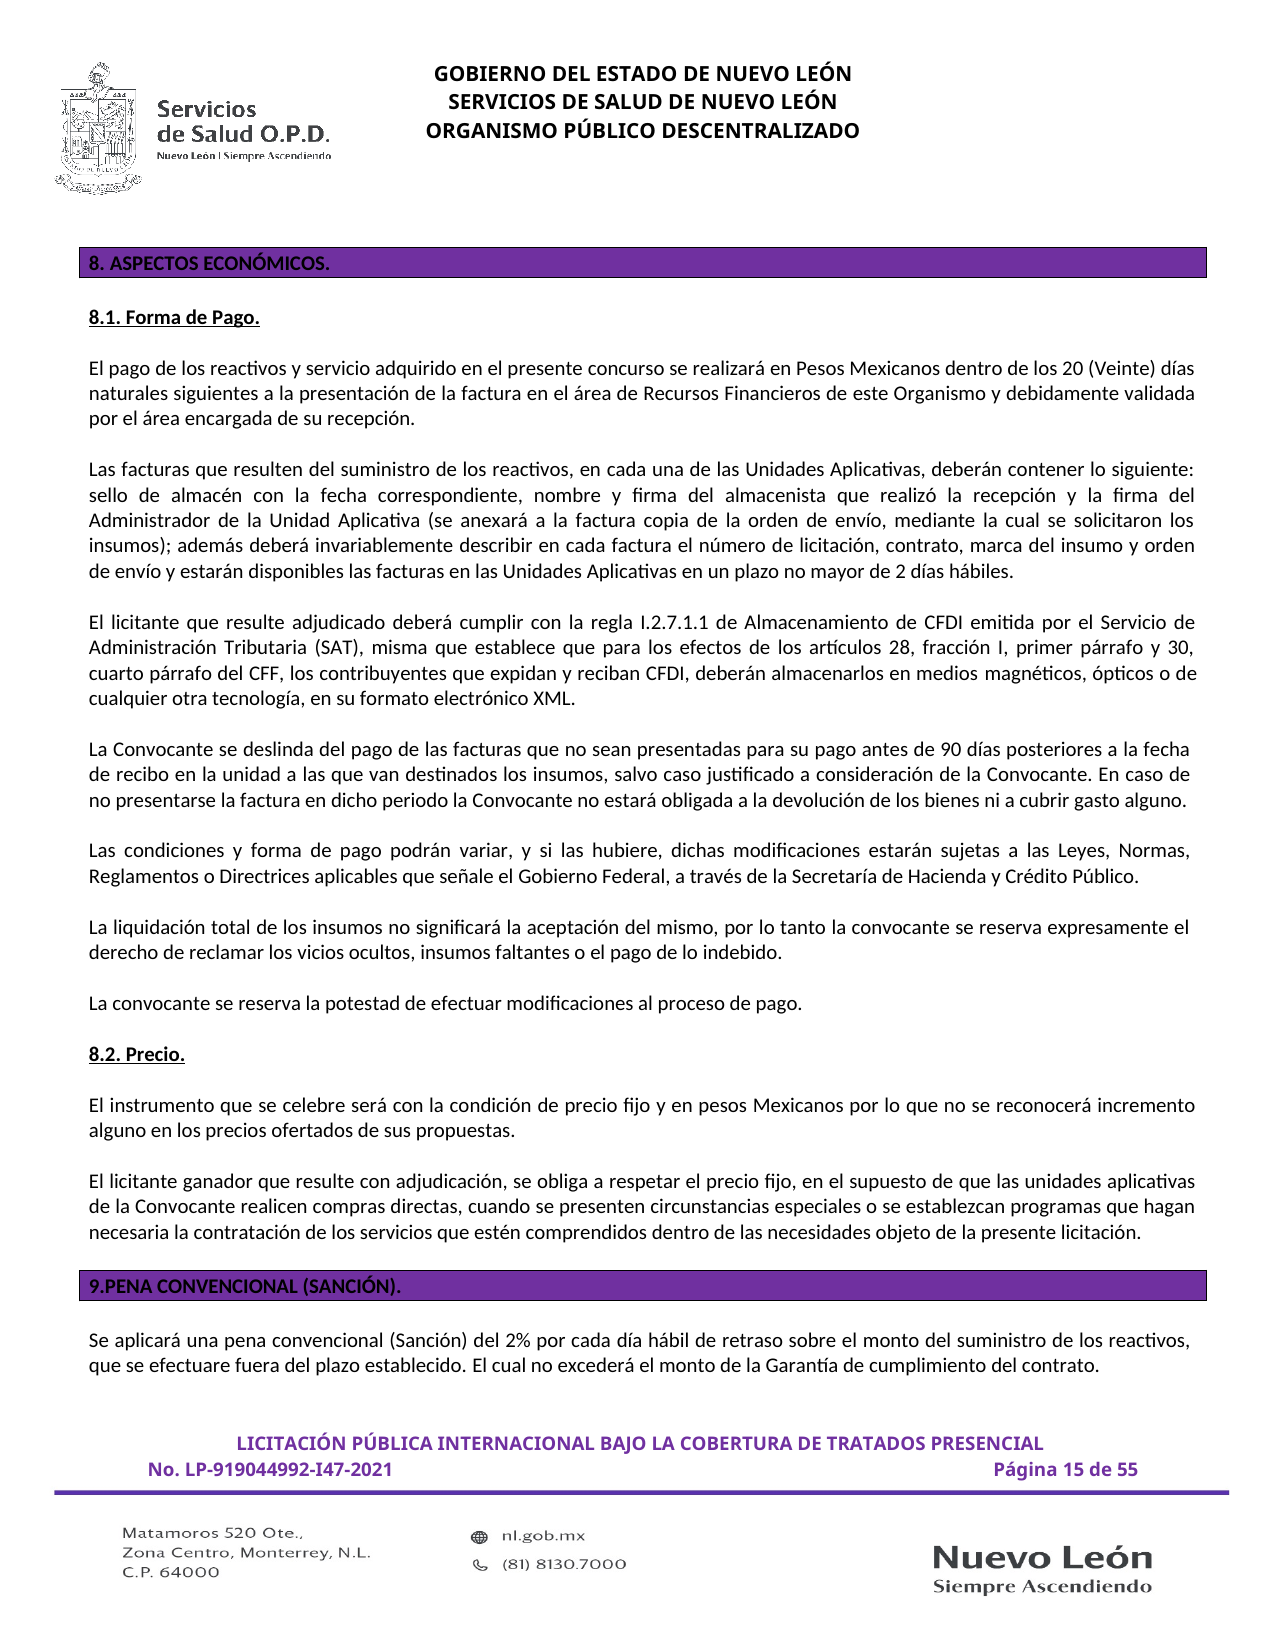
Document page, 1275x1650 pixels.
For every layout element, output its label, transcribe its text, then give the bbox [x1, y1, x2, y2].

text El pago de los reactivos y servicio adquirido en el presente concurso se realizará en Pesos Mexicanos dentro de los 20 (Veinte) días naturales siguientes a la presentación de la factura en el área de Recursos Financieros de este Organismo y debidamente validada por el área encargada de su recepción. [89, 355, 1197, 431]
picture [19, 6, 366, 251]
picture [49, 1486, 1230, 1603]
text El instrumento que se celebre será con la condición de precio fijo y en pesos Mexicanos por lo que no se reconocerá incremento alguno en los precios ofertados de sus propuestas. [89, 1092, 1197, 1143]
text La Convocante se deslinda del pago de las facturas que no sean presentadas para su pago antes de 90 días posteriores a la fecha de recibo en la unidad a las que van destinados los insumos, salvo caso justificado a consideración de la Convocante. En caso de no presentarse la factura en dicho periodo la Convocante no estará obligada a la devolución de los bienes ni a cubrir gasto alguno. [89, 736, 1192, 812]
text Se aplicará una pena convencional (Sanción) del 2% por cada día hábil de retraso sobre el monto del suministro de los reactivos, que se efectuare fuera del plazo establecido. El cual no excederá el monto de de cumplimiento del contrato. [89, 1327, 1192, 1378]
text La liquidación total de los insumos no significará la aceptación del mismo, por lo tanto la convocante se reserva expresamente el derecho de reclamar los vicios ocultos, insumos faltantes o el pago de lo indebido. [89, 914, 1192, 965]
text 8.2. Precio. [89, 1041, 1197, 1066]
text El licitante que resulte adjudicado deberá cumplir con la regla I.2.7.1.1 de Almacenamiento de CFDI emitida por el Servicio de Administración Tributaria (SAT), misma que establece que para los efectos de los artículos 28, fracción I, primer párrafo y 30, cuarto párrafo del CFF, los contribuyentes que expidan y reciban CFDI, deberán almacenarlos en medios magnéticos, ópticos o de cualquier otra tecnología, en su formato electrónico XML. [89, 609, 1197, 711]
text Las condiciones y forma de pago podrán variar, y si las hubiere, dichas modificaciones estarán sujetas a las Leyes, Normas, Reglamentos o Directrices aplicables que señale el Gobierno Federal, a través de la Secretaría de Hacienda y Crédito Público. [89, 838, 1192, 888]
text 8.1. Forma de Pago. [89, 304, 1197, 329]
text 8. ASPECTOS ECONÓMICOS. [80, 248, 1206, 277]
text 9.PENA CONVENCIONAL (SANCIÓN). [80, 1271, 1206, 1300]
text La convocante se reserva la potestad de efectuar modificaciones al proceso de pago. [89, 990, 1197, 1016]
text El licitante ganador que resulte con adjudicación, se obliga a respetar el precio fijo, en el supuesto de que las unidades aplicativas de la Convocante realicen compras directas, cuando se presenten circunstancias especiales o se establezcan programas que hagan necesaria la contratación de los servicios que estén comprendidos dentro de las necesidades objeto de la presente licitación. [89, 1168, 1197, 1244]
text Las facturas que resulten del suministro de los reactivos, en cada una de las Unidades Aplicativas, deberán contener lo siguiente: sello de almacén con la fecha correspondiente, nombre y firma del almacenista que realizó la recepción y la firma del Administrador de la Unidad Aplicativa (se anexará a la factura copia de la orden de envío, mediante la cual se solicitaron los insumos); además deberá invariablemente describir en cada factura el número de licitación, contrato, marca del insumo y orden de envío y estarán disponibles las facturas en las Unidades Aplicativas en un plazo no mayor de 2 días hábiles. [89, 456, 1197, 583]
